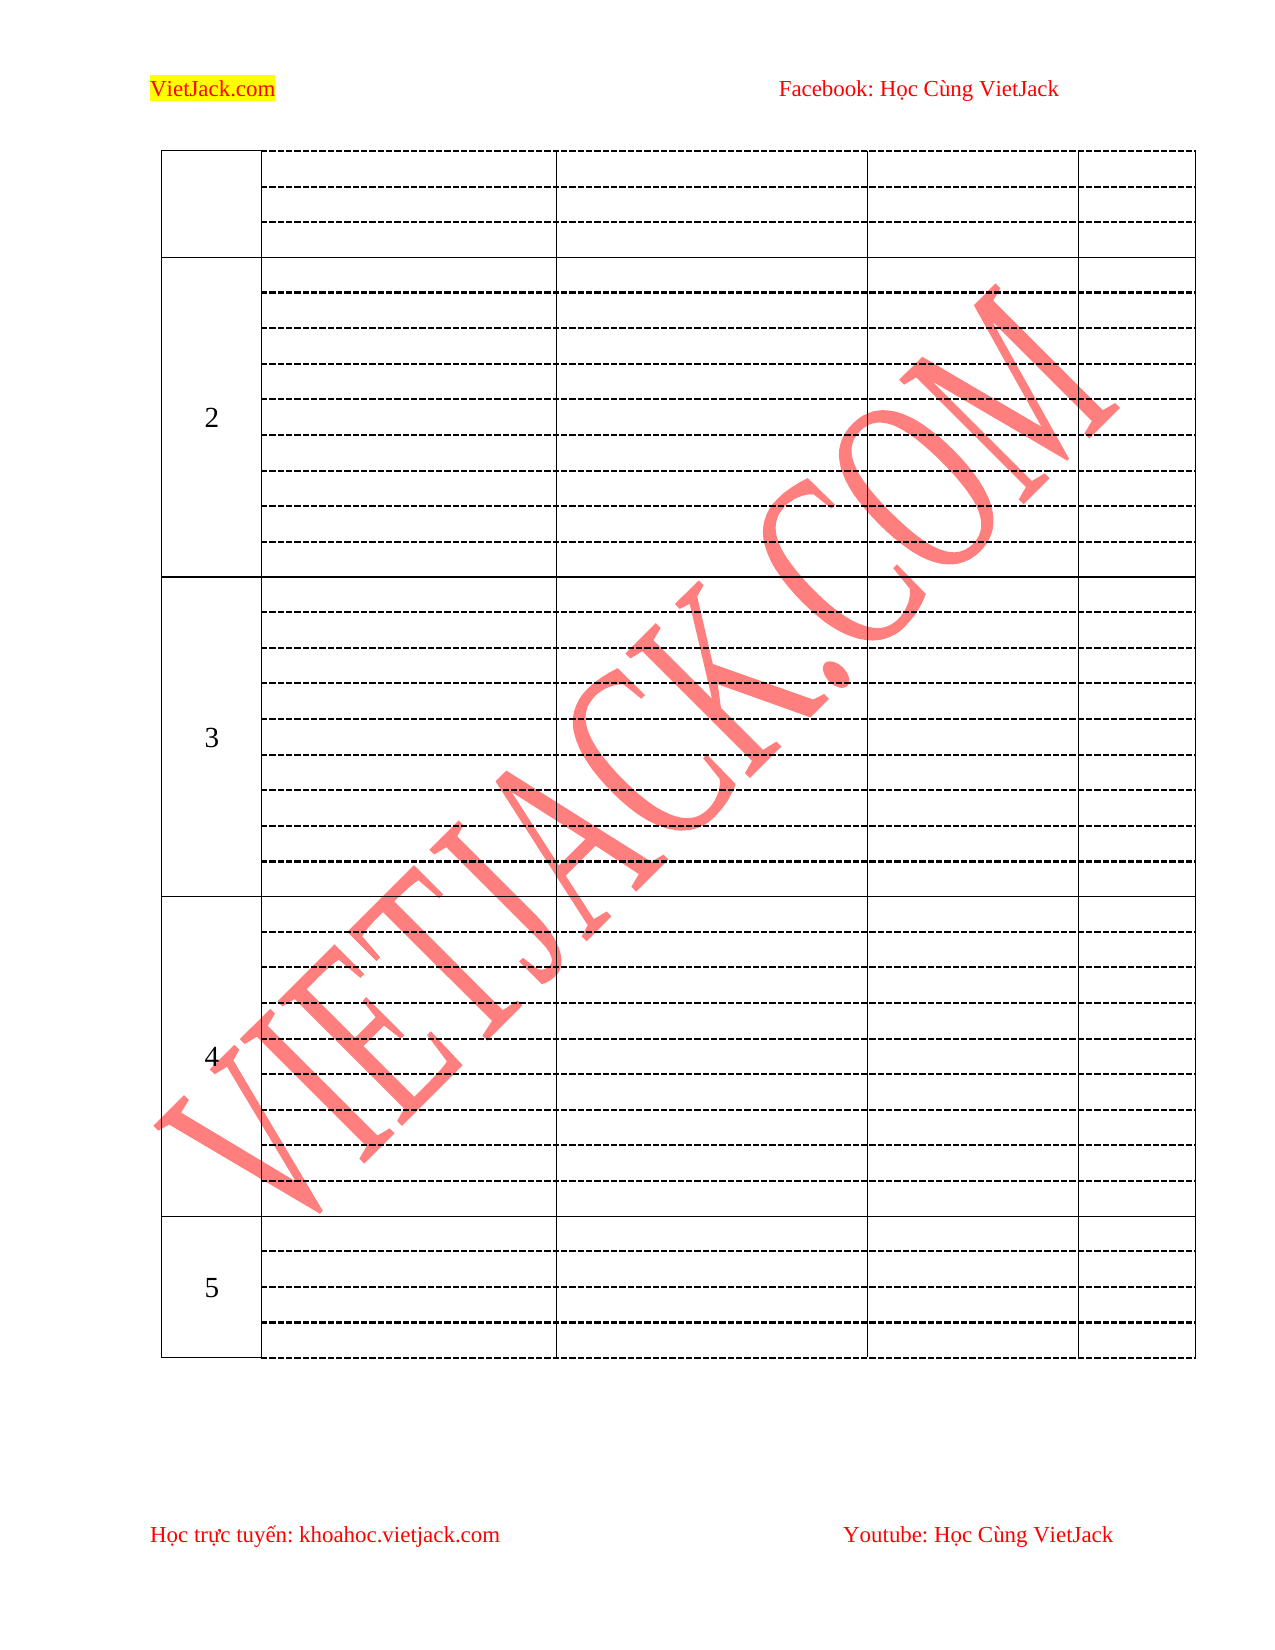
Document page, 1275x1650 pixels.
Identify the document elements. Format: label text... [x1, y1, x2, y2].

table_cell [1079, 505, 1195, 541]
table_cell [557, 327, 867, 363]
table_cell [1079, 931, 1195, 966]
table_cell [262, 1002, 556, 1037]
table_cell [868, 291, 1078, 327]
table_cell [557, 1144, 867, 1180]
table_cell [868, 1217, 1078, 1250]
table_cell [262, 363, 556, 398]
table_cell [868, 611, 1078, 647]
table_cell [262, 1038, 556, 1073]
table_cell [557, 1250, 867, 1286]
table_cell [868, 505, 1078, 541]
table_cell [262, 825, 556, 860]
table_cell [868, 754, 1078, 789]
table_cell [557, 966, 867, 1002]
table_cell [262, 931, 556, 966]
table_cell [868, 1144, 1078, 1180]
table_cell [557, 1002, 867, 1037]
table_cell [262, 398, 556, 434]
table_cell [1079, 1321, 1195, 1357]
table_cell [868, 682, 1078, 718]
table_cell [557, 897, 867, 931]
table_cell [262, 505, 556, 541]
table_cell [262, 789, 556, 825]
table_cell [262, 1250, 556, 1286]
table_cell [262, 470, 556, 505]
table_cell [557, 1109, 867, 1144]
table_cell [262, 221, 556, 257]
table_cell [868, 327, 1078, 363]
table_cell [557, 1321, 867, 1357]
table_cell [1079, 186, 1195, 221]
table_cell [262, 1109, 556, 1144]
table_cell [557, 1180, 867, 1216]
table_cell [868, 186, 1078, 221]
table_cell [1079, 150, 1195, 186]
table_cell [262, 1217, 556, 1250]
table_cell [557, 186, 867, 221]
table_cell [557, 541, 867, 576]
table_cell [557, 825, 867, 860]
table_cell [868, 221, 1078, 257]
table_cell [1079, 398, 1195, 434]
table_cell [1079, 434, 1195, 469]
table_cell [1079, 291, 1195, 327]
table_cell [1079, 611, 1195, 647]
table_cell [868, 1038, 1078, 1073]
table_cell [262, 860, 556, 896]
table_cell [262, 541, 556, 576]
table_cell [262, 718, 556, 753]
table_cell [1079, 1144, 1195, 1180]
table_cell [868, 647, 1078, 682]
table_cell [557, 682, 867, 718]
table_cell [1079, 1073, 1195, 1109]
table_cell [557, 363, 867, 398]
table_cell 4 [162, 897, 261, 1216]
table_cell [868, 363, 1078, 398]
table_cell [557, 434, 867, 469]
table_cell [557, 647, 867, 682]
table_cell [557, 291, 867, 327]
table_cell 5 [162, 1217, 261, 1357]
table_cell [868, 897, 1078, 931]
table_cell [868, 1286, 1078, 1321]
table_cell [868, 434, 1078, 469]
table_cell [868, 578, 1078, 611]
table_cell [868, 541, 1078, 576]
table_cell [262, 578, 556, 611]
table_cell [1079, 789, 1195, 825]
table_cell [868, 860, 1078, 896]
table_cell [262, 291, 556, 327]
table_cell [262, 327, 556, 363]
table_cell [1079, 1002, 1195, 1037]
table_cell [557, 1286, 867, 1321]
table_cell [1079, 258, 1195, 291]
table_cell [1079, 718, 1195, 753]
table_cell [1079, 860, 1195, 896]
table_cell [1079, 1217, 1195, 1250]
table_cell [1079, 1286, 1195, 1321]
table_cell [1079, 1250, 1195, 1286]
table_cell [557, 150, 867, 186]
table_cell [557, 470, 867, 505]
table_cell [557, 611, 867, 647]
table_cell [1079, 1109, 1195, 1144]
table_cell [262, 258, 556, 291]
table_cell [868, 825, 1078, 860]
table_cell [867, 150, 1078, 186]
table_cell [262, 1286, 556, 1321]
table_cell [557, 578, 867, 611]
table_cell [262, 647, 556, 682]
table_cell [262, 611, 556, 647]
table_cell [1079, 363, 1195, 398]
table_cell [868, 1321, 1078, 1357]
table_cell [262, 682, 556, 718]
table_cell [1079, 221, 1195, 257]
table_cell 2 [162, 258, 261, 576]
table_cell [1079, 825, 1195, 860]
table_cell [557, 398, 867, 434]
table_cell [868, 718, 1078, 753]
table_cell 3 [162, 578, 261, 896]
table_cell [868, 1180, 1078, 1216]
table_cell [262, 754, 556, 789]
table_cell [262, 966, 556, 1002]
table_cell [262, 1180, 556, 1216]
table_cell [868, 966, 1078, 1002]
table_cell [557, 789, 867, 825]
table_cell [557, 931, 867, 966]
table_cell [557, 221, 867, 257]
table_cell [262, 186, 556, 221]
table_cell [557, 1073, 867, 1109]
table_cell [1079, 541, 1195, 576]
table_cell [1079, 1038, 1195, 1073]
table_cell [557, 258, 867, 291]
table_cell [1079, 327, 1195, 363]
table_cell [1079, 754, 1195, 789]
table_cell [868, 1002, 1078, 1037]
table_cell [557, 1038, 867, 1073]
table_cell [868, 258, 1078, 291]
table_cell [1079, 966, 1195, 1002]
table_cell [557, 718, 867, 753]
table_cell [1079, 647, 1195, 682]
table_cell [557, 1217, 867, 1250]
table_cell [262, 1321, 556, 1357]
table_cell [1079, 1180, 1195, 1216]
table_cell [868, 470, 1078, 505]
table_cell [262, 1073, 556, 1109]
table_cell [557, 505, 867, 541]
table_cell [1079, 897, 1195, 931]
table_cell [557, 860, 867, 896]
table_cell [262, 1144, 556, 1180]
table_cell [262, 434, 556, 469]
table_cell [557, 754, 867, 789]
table_cell [868, 789, 1078, 825]
table_cell [868, 1073, 1078, 1109]
table_cell [868, 1109, 1078, 1144]
table_cell [1079, 578, 1195, 611]
table_cell [868, 398, 1078, 434]
table_cell [262, 150, 556, 186]
table_cell [868, 931, 1078, 966]
table_cell [262, 897, 556, 931]
table_cell [1079, 682, 1195, 718]
table_cell [1079, 470, 1195, 505]
table_cell [868, 1250, 1078, 1286]
